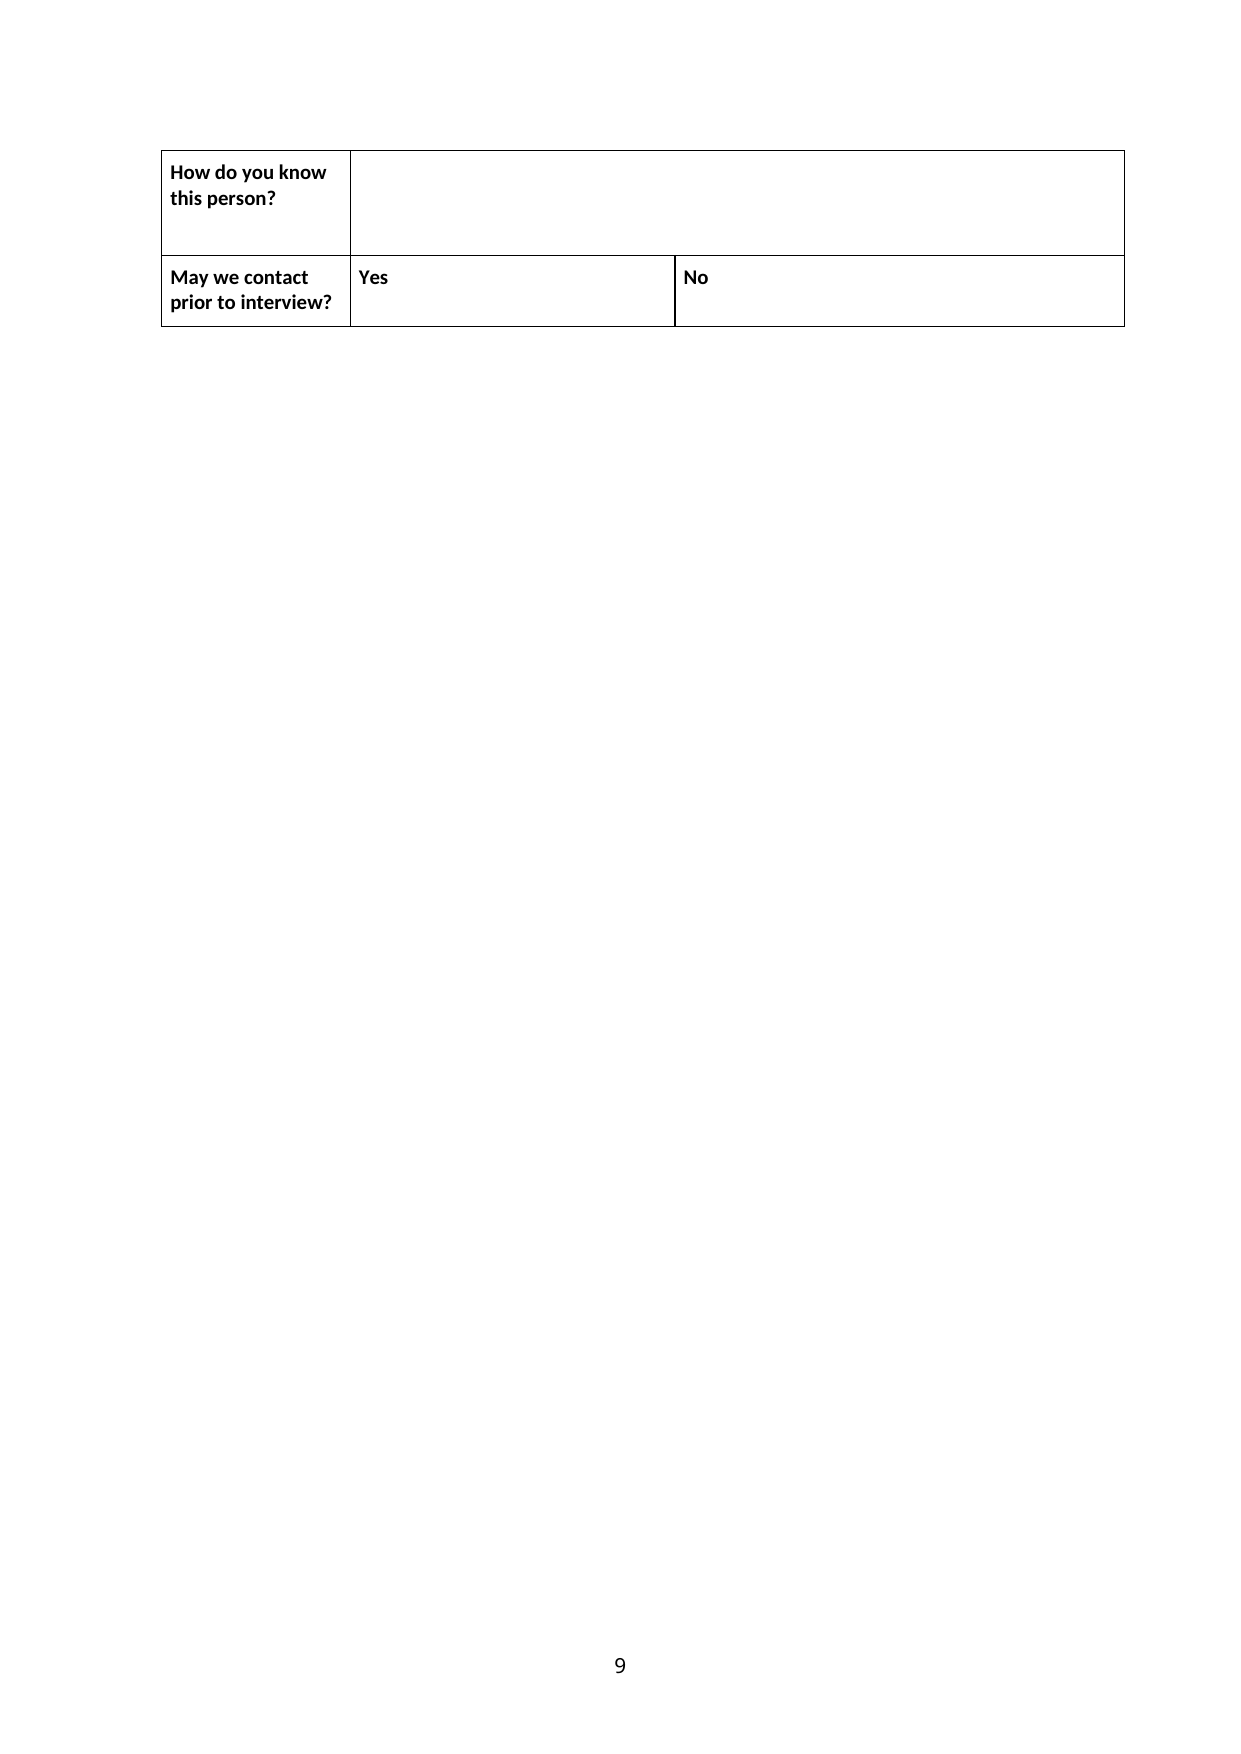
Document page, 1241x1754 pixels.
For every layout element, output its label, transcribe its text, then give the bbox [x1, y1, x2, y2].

table_cell May we contact prior to interview? [162, 256, 350, 326]
table_cell [351, 151, 1124, 255]
table_cell Yes [351, 256, 674, 326]
table_cell No [676, 256, 1124, 326]
table_cell How do you know this person? [162, 151, 350, 255]
